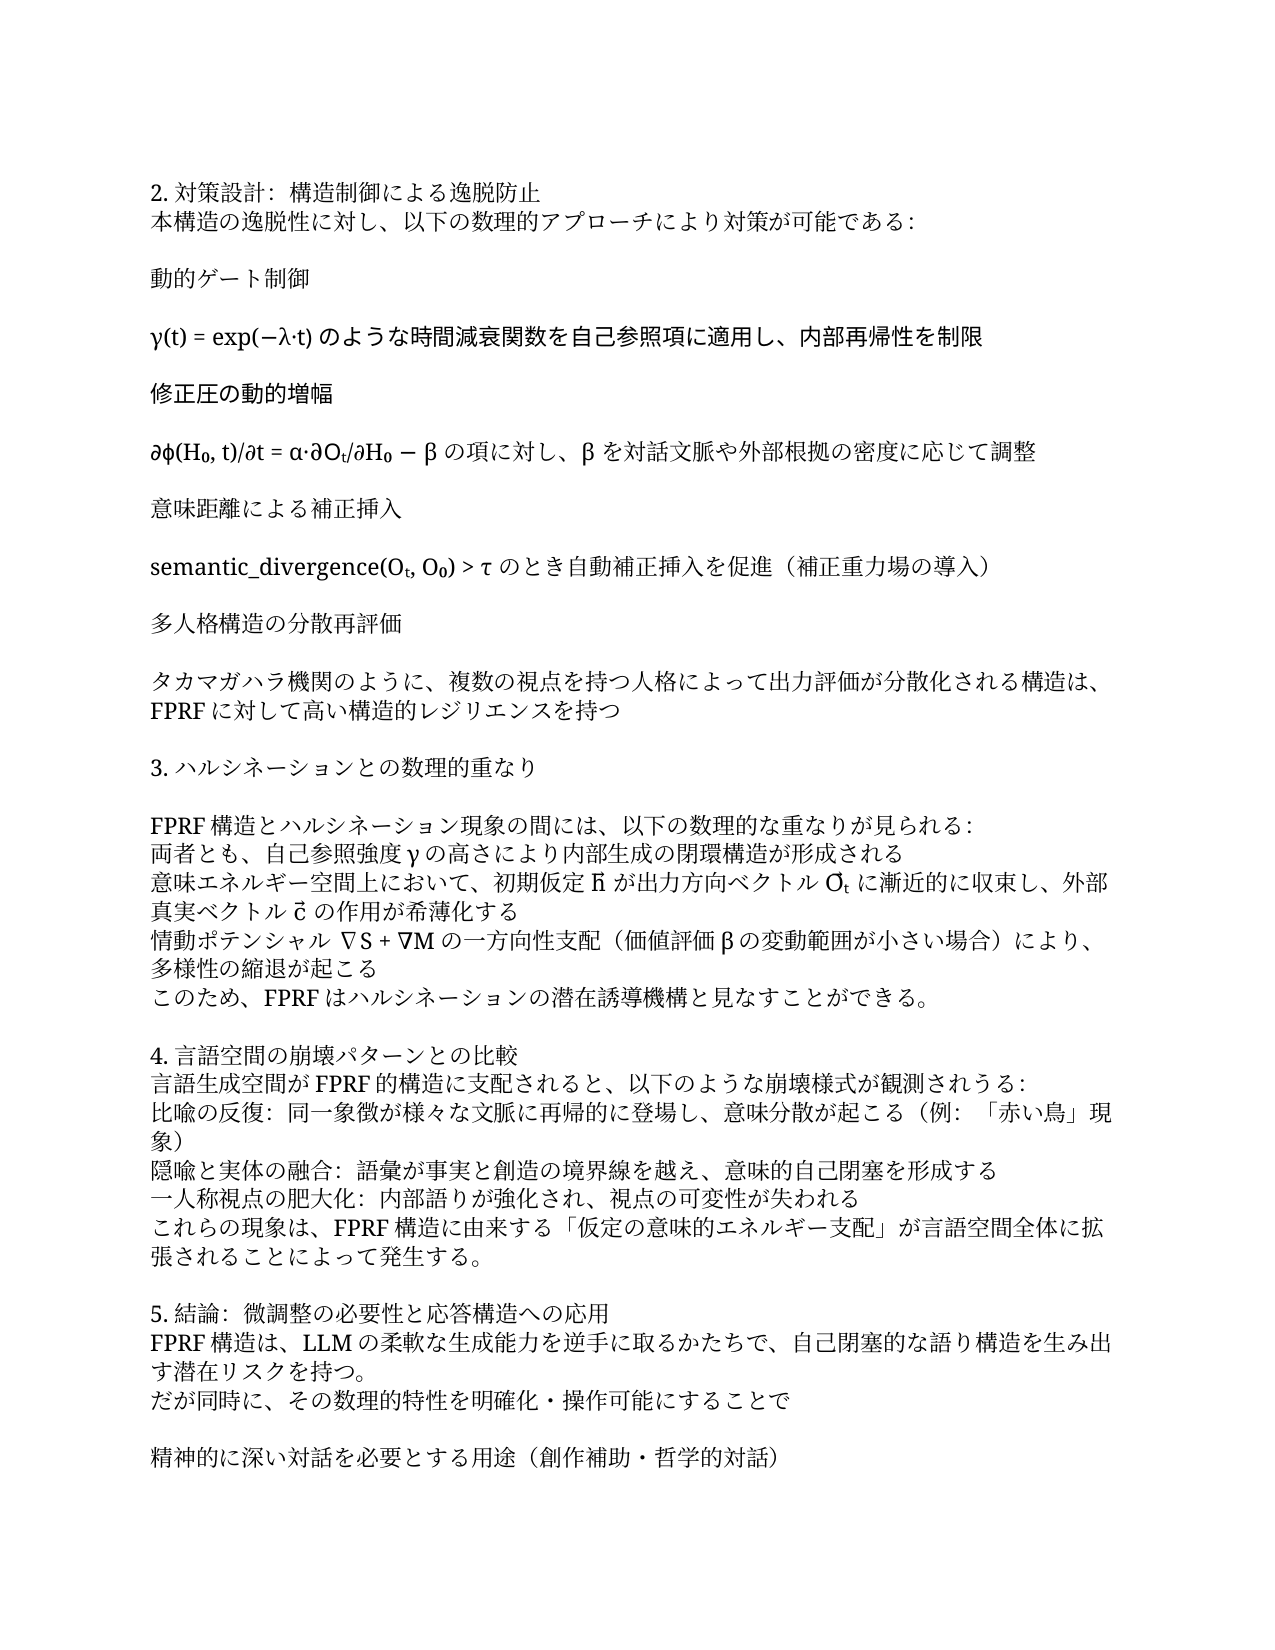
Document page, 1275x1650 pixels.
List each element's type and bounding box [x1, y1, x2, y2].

text [150, 150, 1125, 1472]
